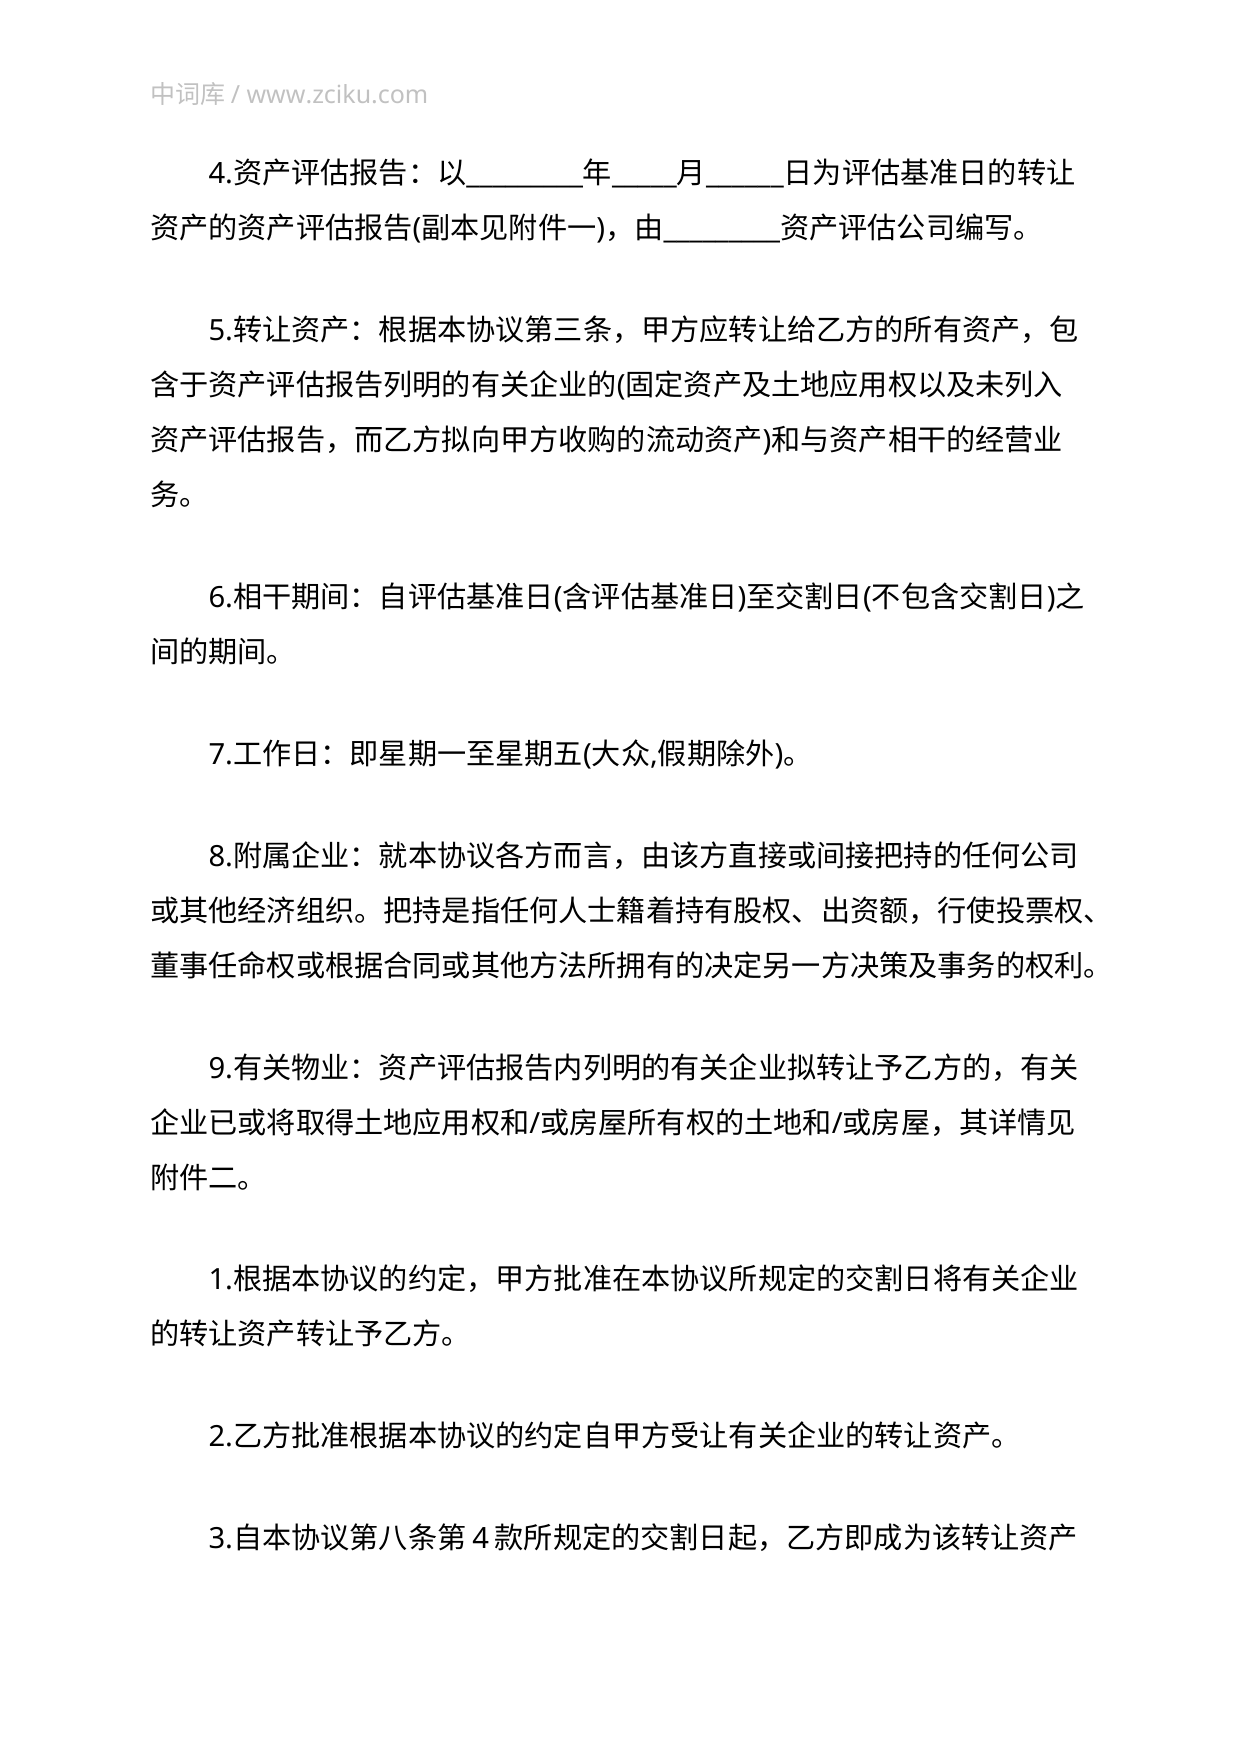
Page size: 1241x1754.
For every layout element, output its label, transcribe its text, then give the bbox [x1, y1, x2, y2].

text 1.根据本协议的约定，甲方批准在本协议所规定的交割日将有关企业的转让资产转让予乙方。 [150, 1256, 1090, 1353]
text 9.有关物业：资产评估报告内列明的有关企业拟转让予乙方的，有关企业已或将取得土地应用权和/或房屋所有权的土地和/或房屋，其详情见附件二。 [150, 1044, 1090, 1196]
text 7.工作日：即星期一至星期五(大众,假期除外)。 [150, 731, 1090, 773]
text 4.资产评估报告：以_________年_____月______日为评估基准日的转让资产的资产评估报告(副本见附件一)，由_________资产评估公司编写。 [150, 150, 1090, 247]
text 8.附属企业：就本协议各方而言，由该方直接或间接把持的任何公司或其他经济组织。把持是指任何人士籍着持有股权、出资额，行使投票权、董事任命权或根据合同或其他方法所拥有的决定另一方决策及事务的权利。 [150, 832, 1090, 985]
text 5.转让资产：根据本协议第三条，甲方应转让给乙方的所有资产，包含于资产评估报告列明的有关企业的(固定资产及土地应用权以及未列入资产评估报告，而乙方拟向甲方收购的流动资产)和与资产相干的经营业务。 [150, 307, 1090, 514]
text 6.相干期间：自评估基准日(含评估基准日)至交割日(不包含交割日)之间的期间。 [150, 574, 1090, 671]
text 2.乙方批准根据本协议的约定自甲方受让有关企业的转让资产。 [150, 1413, 1090, 1455]
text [150, 1515, 1090, 1557]
